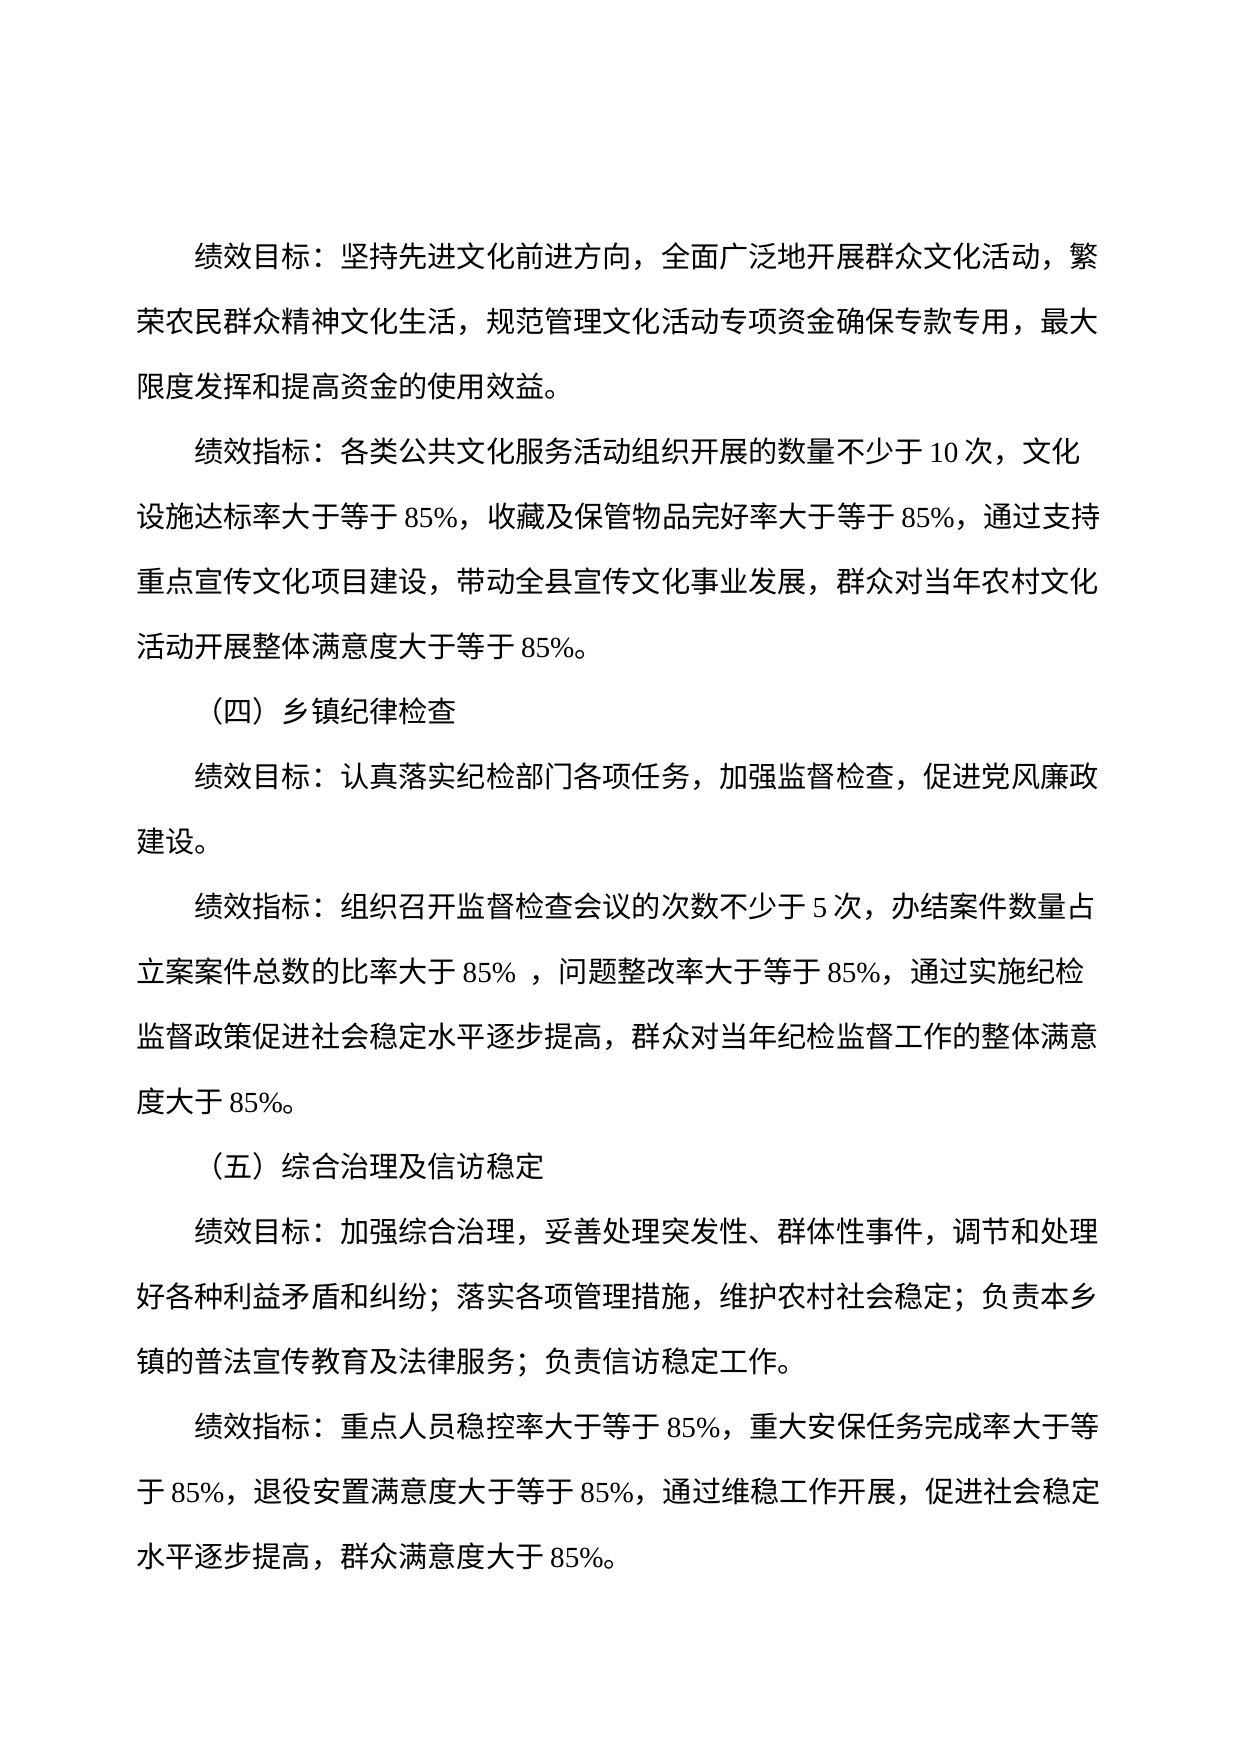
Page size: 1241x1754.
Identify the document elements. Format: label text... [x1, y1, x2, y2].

text 绩效目标：加强综合治理，妥善处理突发性、群体性事件，调节和处理好各种利益矛盾和纠纷；落实各项管理措施，维护农村社会稳定；负责本乡镇的普法宣传教育及法律服务；负责信访稳定工作。 [136, 1197, 1104, 1392]
text 绩效指标：重点人员稳控率大于等于85%，重大安保任务完成率大于等于85%，退役安置满意度大于等于85%，通过维稳工作开展，促进社会稳定水平逐步提高，群众满意度大于85%。 [136, 1392, 1104, 1587]
text 绩效指标：各类公共文化服务活动组织开展的数量不少于10次，文化设施达标率大于等于85%，收藏及保管物品完好率大于等于85%，通过支持重点宣传文化项目建设，带动全县宣传文化事业发展，群众对当年农村文化活动开展整体满意度大于等于85%。 [136, 417, 1104, 677]
text 绩效目标：认真落实纪检部门各项任务，加强监督检查，促进党风廉政建设。 [136, 742, 1104, 872]
text （五）综合治理及信访稳定 [136, 1132, 1104, 1197]
text （四）乡镇纪律检查 [136, 677, 1104, 742]
text 绩效目标：坚持先进文化前进方向，全面广泛地开展群众文化活动，繁荣农民群众精神文化生活，规范管理文化活动专项资金确保专款专用，最大限度发挥和提高资金的使用效益。 [136, 222, 1104, 417]
text 绩效指标：组织召开监督检查会议的次数不少于5次，办结案件数量占立案案件总数的比率大于85% ，问题整改率大于等于85%，通过实施纪检监督政策促进社会稳定水平逐步提高，群众对当年纪检监督工作的整体满意度大于85%。 [136, 872, 1104, 1132]
